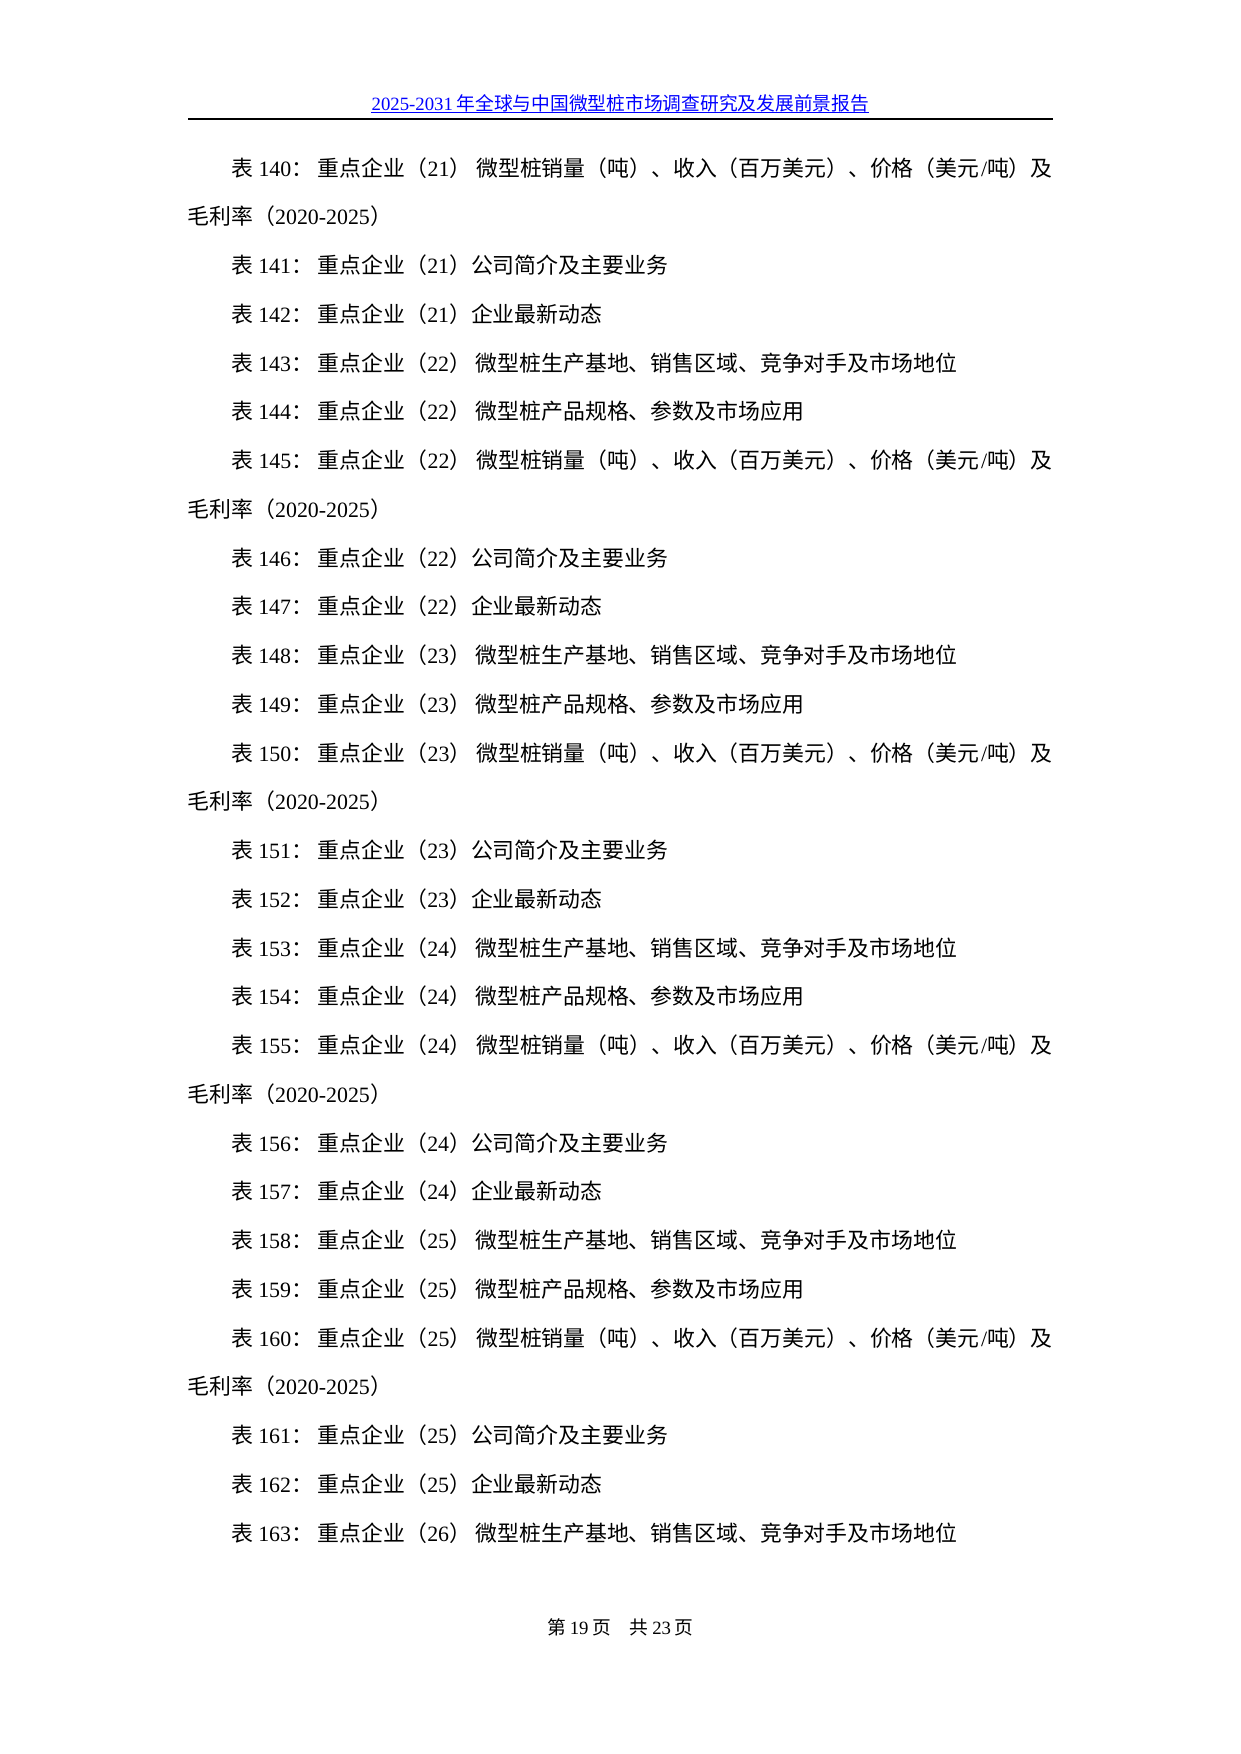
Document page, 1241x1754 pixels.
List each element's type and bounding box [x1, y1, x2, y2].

text [187, 150, 1053, 1548]
